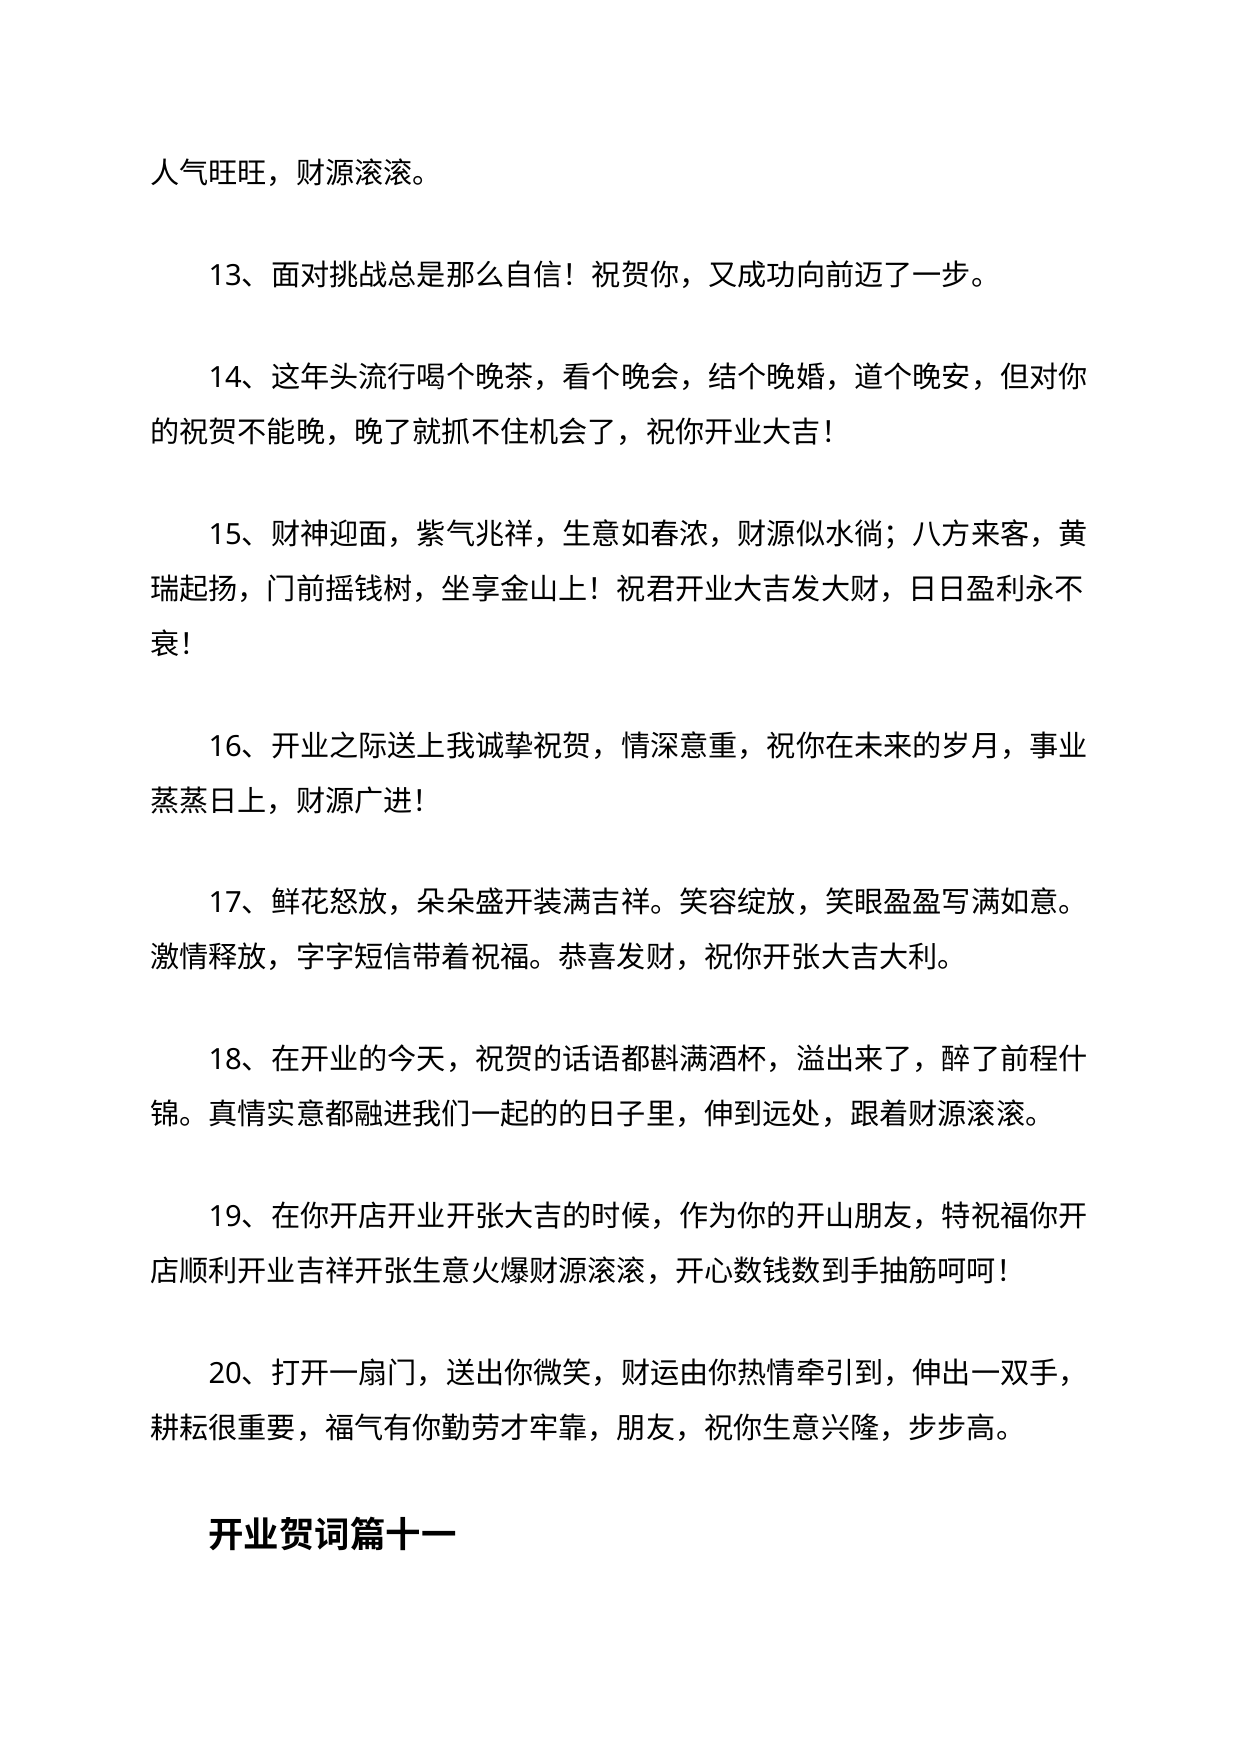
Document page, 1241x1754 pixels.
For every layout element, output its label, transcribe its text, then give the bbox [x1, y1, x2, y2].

text 16、开业之际送上我诚挚祝贺，情深意重，祝你在未来的岁月，事业蒸蒸日上，财源广进！ [150, 722, 1090, 819]
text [150, 150, 1090, 192]
text 20、打开一扇门，送出你微笑，财运由你热情牵引到，伸出一双手，耕耘很重要，福气有你勤劳才牢靠，朋友，祝你生意兴隆，步步高。 [150, 1349, 1090, 1447]
text 19、在你开店开业开张大吉的时候，作为你的开山朋友，特祝福你开店顺利开业吉祥开张生意火爆财源滚滚，开心数钱数到手抽筋呵呵！ [150, 1192, 1090, 1290]
text 17、鲜花怒放，朵朵盛开装满吉祥。笑容绽放，笑眼盈盈写满如意。激情释放，字字短信带着祝福。恭喜发财，祝你开张大吉大利。 [150, 879, 1090, 976]
text 13、面对挑战总是那么自信！祝贺你，又成功向前迈了一步。 [150, 252, 1090, 294]
text 开业贺词篇十一 [150, 1506, 1090, 1557]
text 15、财神迎面，紫气兆祥，生意如春浓，财源似水徜；八方来客，黄瑞起扬，门前摇钱树，坐享金山上！祝君开业大吉发大财，日日盈利永不衰！ [150, 511, 1090, 663]
text 14、这年头流行喝个晚茶，看个晚会，结个晚婚，道个晚安，但对你的祝贺不能晚，晚了就抓不住机会了，祝你开业大吉！ [150, 354, 1090, 451]
text 18、在开业的今天，祝贺的话语都斟满酒杯，溢出来了，醉了前程什锦。真情实意都融进我们一起的的日子里，伸到远处，跟着财源滚滚。 [150, 1036, 1090, 1133]
